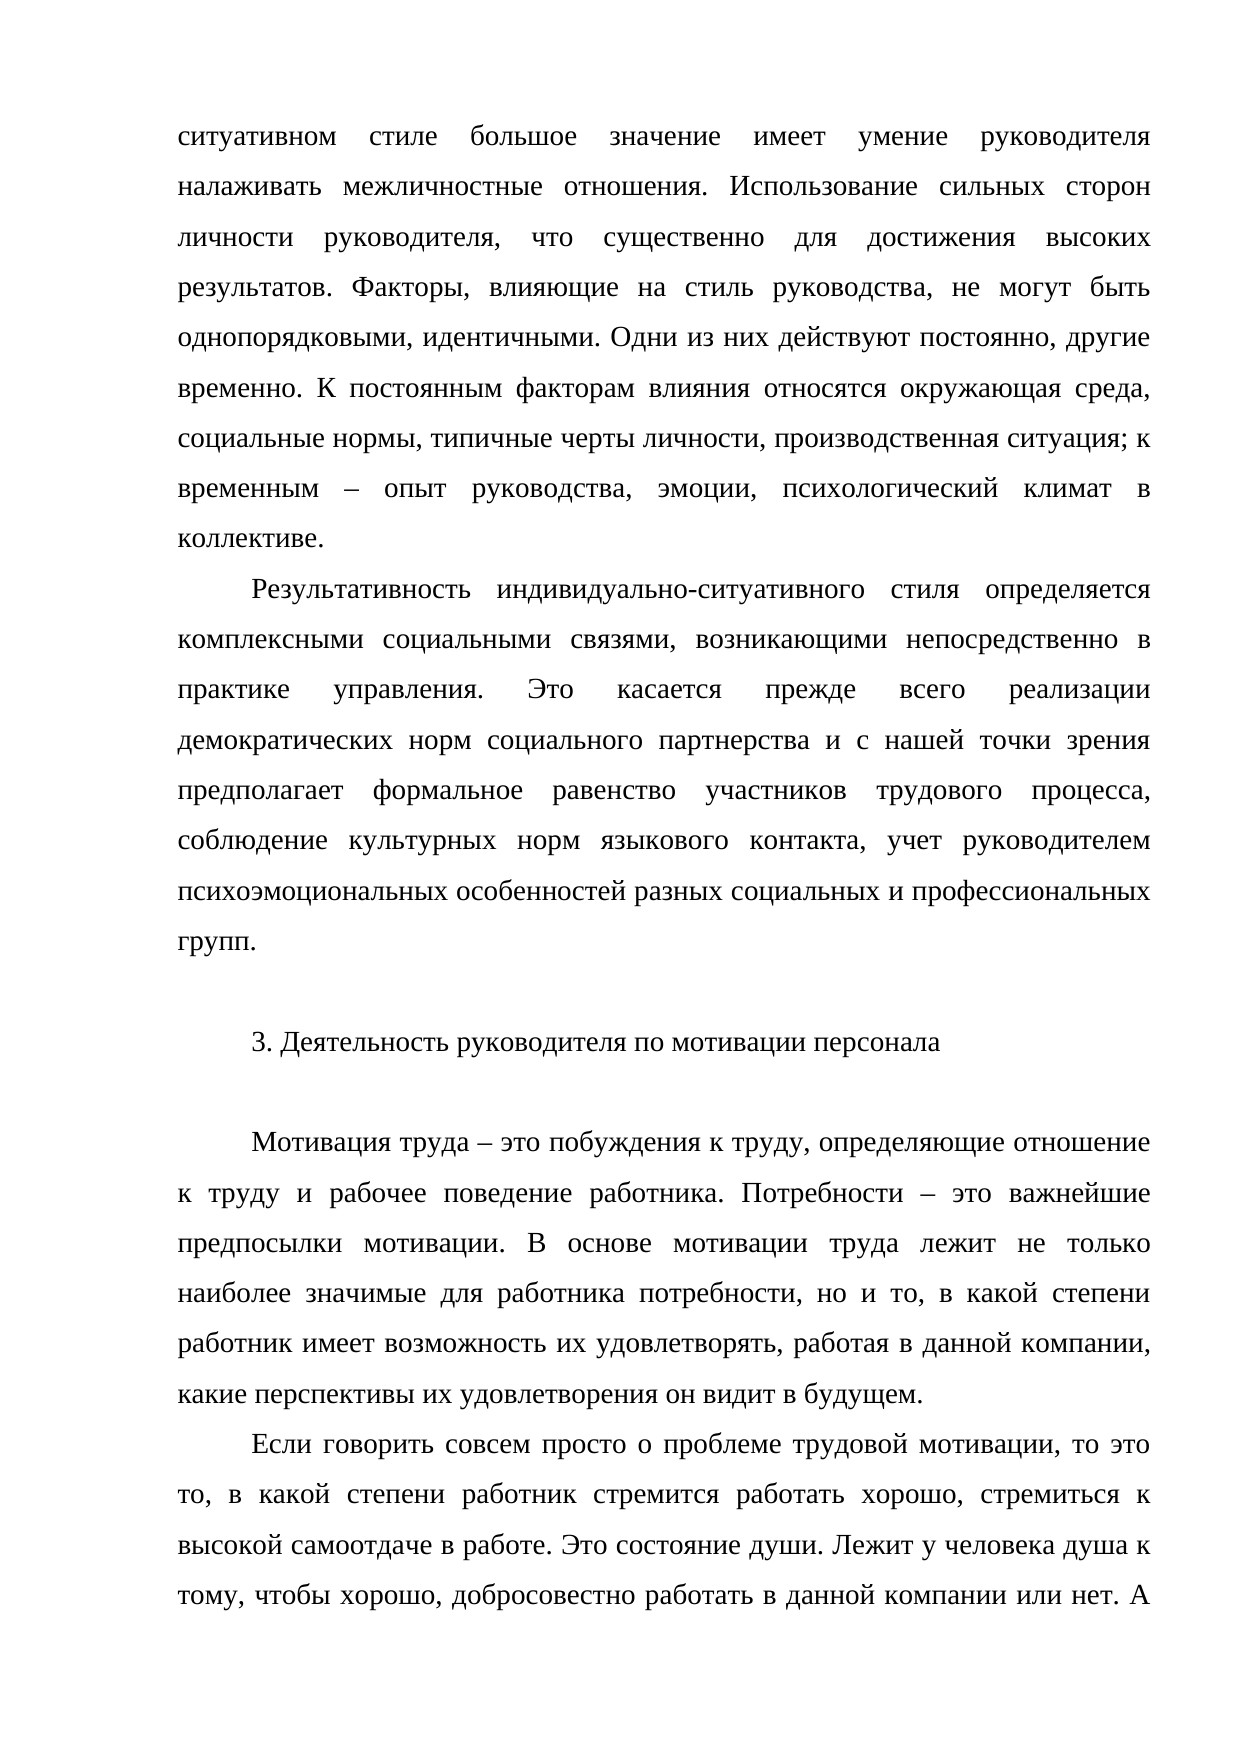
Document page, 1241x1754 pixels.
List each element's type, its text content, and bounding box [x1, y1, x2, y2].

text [177, 1426, 1152, 1611]
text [177, 118, 1152, 554]
text 3. Деятельность руководителя по мотивации персонала [177, 1024, 1152, 1057]
text Мотивация труда – это побуждения к труду, определяющие отношение к труду и рабочее поведение работника. Потребности – это важнейшие предпосылки мотивации. В основе мотивации труда лежит не только наиболее значимые для работника потребности, но и то, в какой степени работник имеет возможность их удовлетворять, работая в данной компании, какие перспективы их удовлетворения он видит в будущем. [177, 1124, 1152, 1409]
text Результативность индивидуально-ситуативного стиля определяется комплексными социальными связями, возникающими непосредственно в практике управления. Это касается прежде всего реализации демократических норм социального партнерства и с нашей точки зрения предполагает формальное равенство участников трудового процесса, соблюдение культурных норм языкового контакта, учет руководителем психоэмоциональных особенностей разных социальных и профессиональных групп. [177, 571, 1152, 957]
